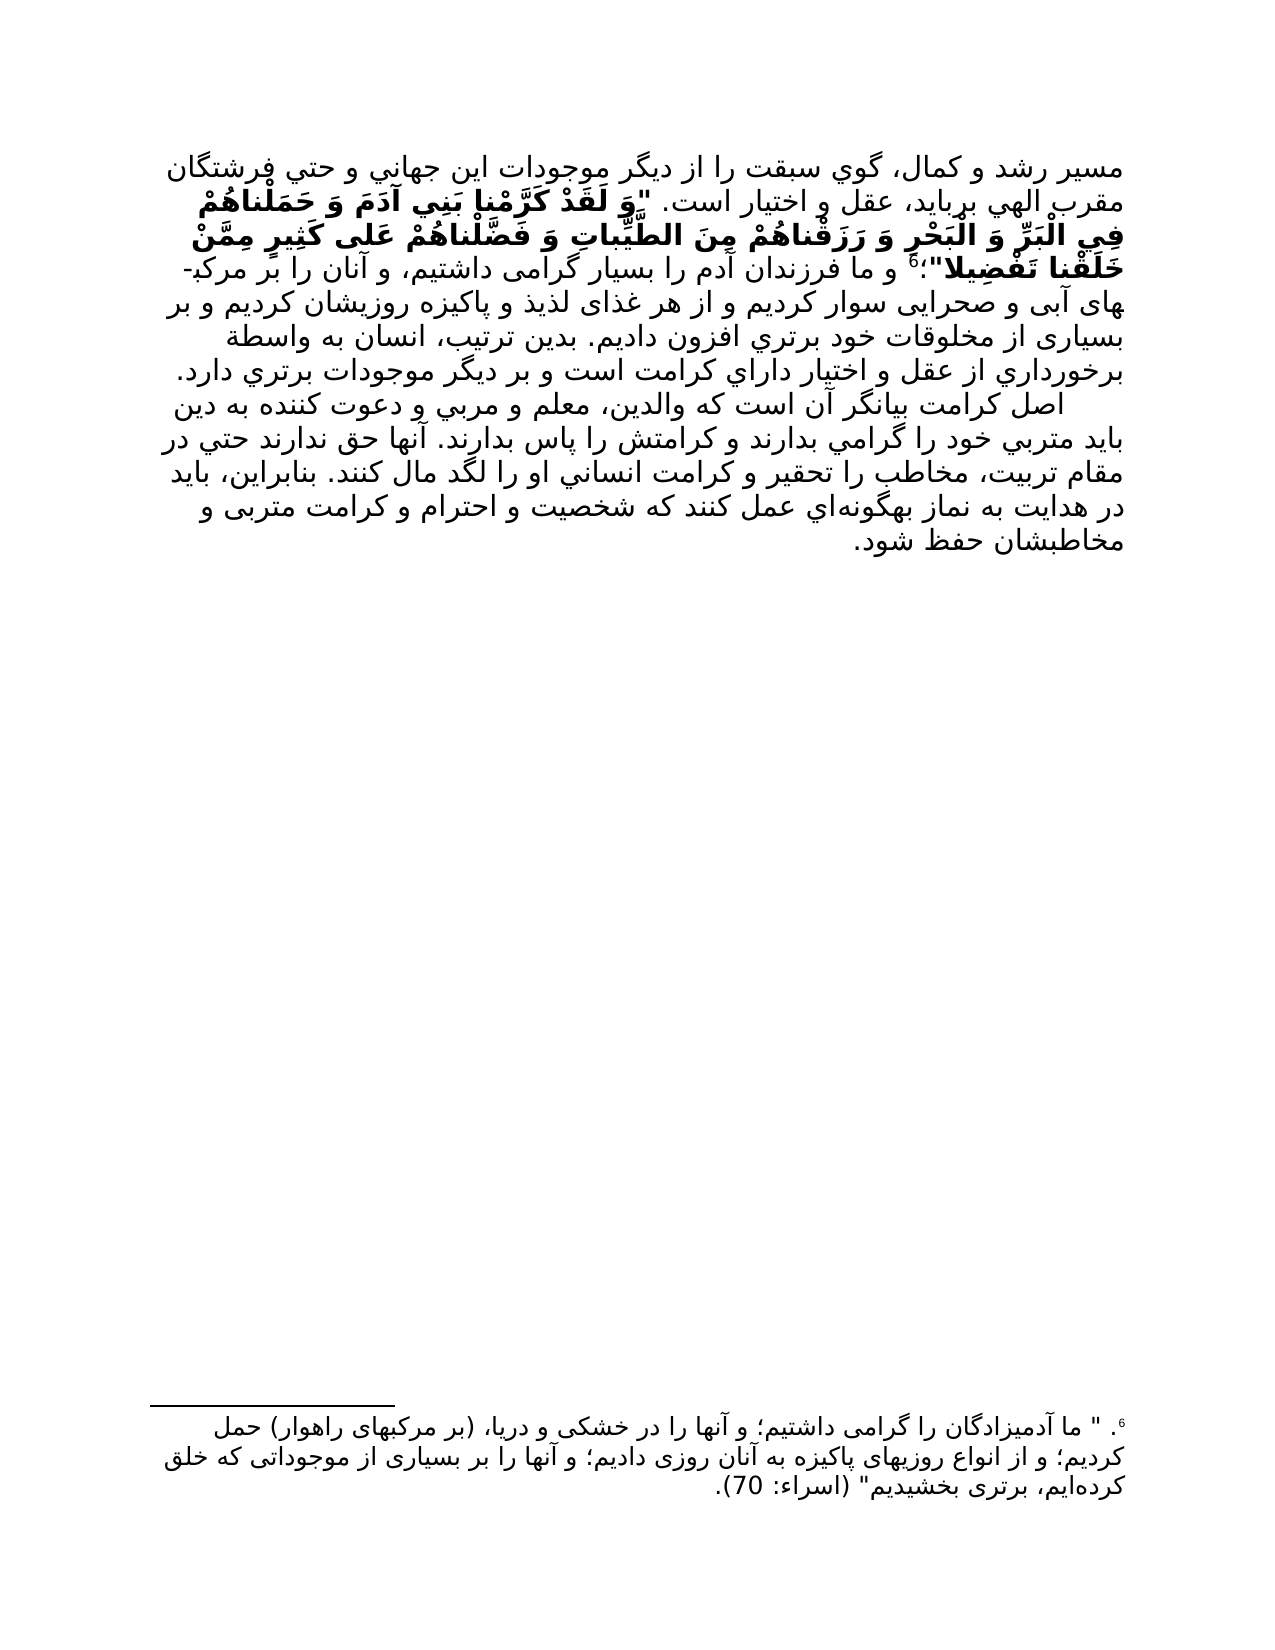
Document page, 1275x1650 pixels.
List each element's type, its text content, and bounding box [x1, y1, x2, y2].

text در ميان مخلوقات الهي، خداوند به‌ انسان عنايت ويژة داشته، استعدادها و تواناييهاي ويژه‌اي به او عطا كرده كه برجسته‌ترين آنها عقل و اختيار است. آنچه انسان را از ديگر موجودات متمايز كرده و به او اين امكان را داده است كه بتواند در مسير رشد و كمال، گوي سبقت را از دیگر موجودات اين جهاني و حتي فرشتگان مقرب الهي بربايد، عقل و اختيار است. "وَ لَقَدْ كَرَّمْنا بَنِي آدَمَ وَ حَمَلْناهُمْ فِي الْبَرِّ وَ الْبَحْرِ وَ رَزَقْناهُمْ مِنَ الطَّيِّباتِ وَ فَضَّلْناهُمْ عَلى‏ كَثِيرٍ مِمَّنْ خَلَقْنا تَفْضِيلا"؛ و ما فرزندان آدم را بسيار گرامى داشتيم، و آنان را بر مركبهاى آبى و صحرايى سوار كرديم و از هر غذاى لذيذ و پاكيزه روزيشان كرديم و بر بسيارى از مخلوقات خود برتري افزون داديم. بدين ترتيب، انسان به واسطة برخورداري از عقل و اختيار داراي كرامت است و بر ديگر موجودات برتري دارد. [150, 150, 1125, 388]
text اصل كرامت بيانگر آن است كه والدين، معلم و مربي و دعوت کننده به دین بايد متربي خود را گرامي بدارند و كرامتش را پاس بدارند. آنها حق ندارند حتي در مقام تربيت، مخاطب را تحقير و كرامت انساني او را لگد مال كنند. بنابراين، باید در هدايت به نماز بهگونه‌اي عمل كنند كه شخصيت و احترام و كرامت متربی و مخاطبشان حفظ شود. [150, 388, 1125, 557]
